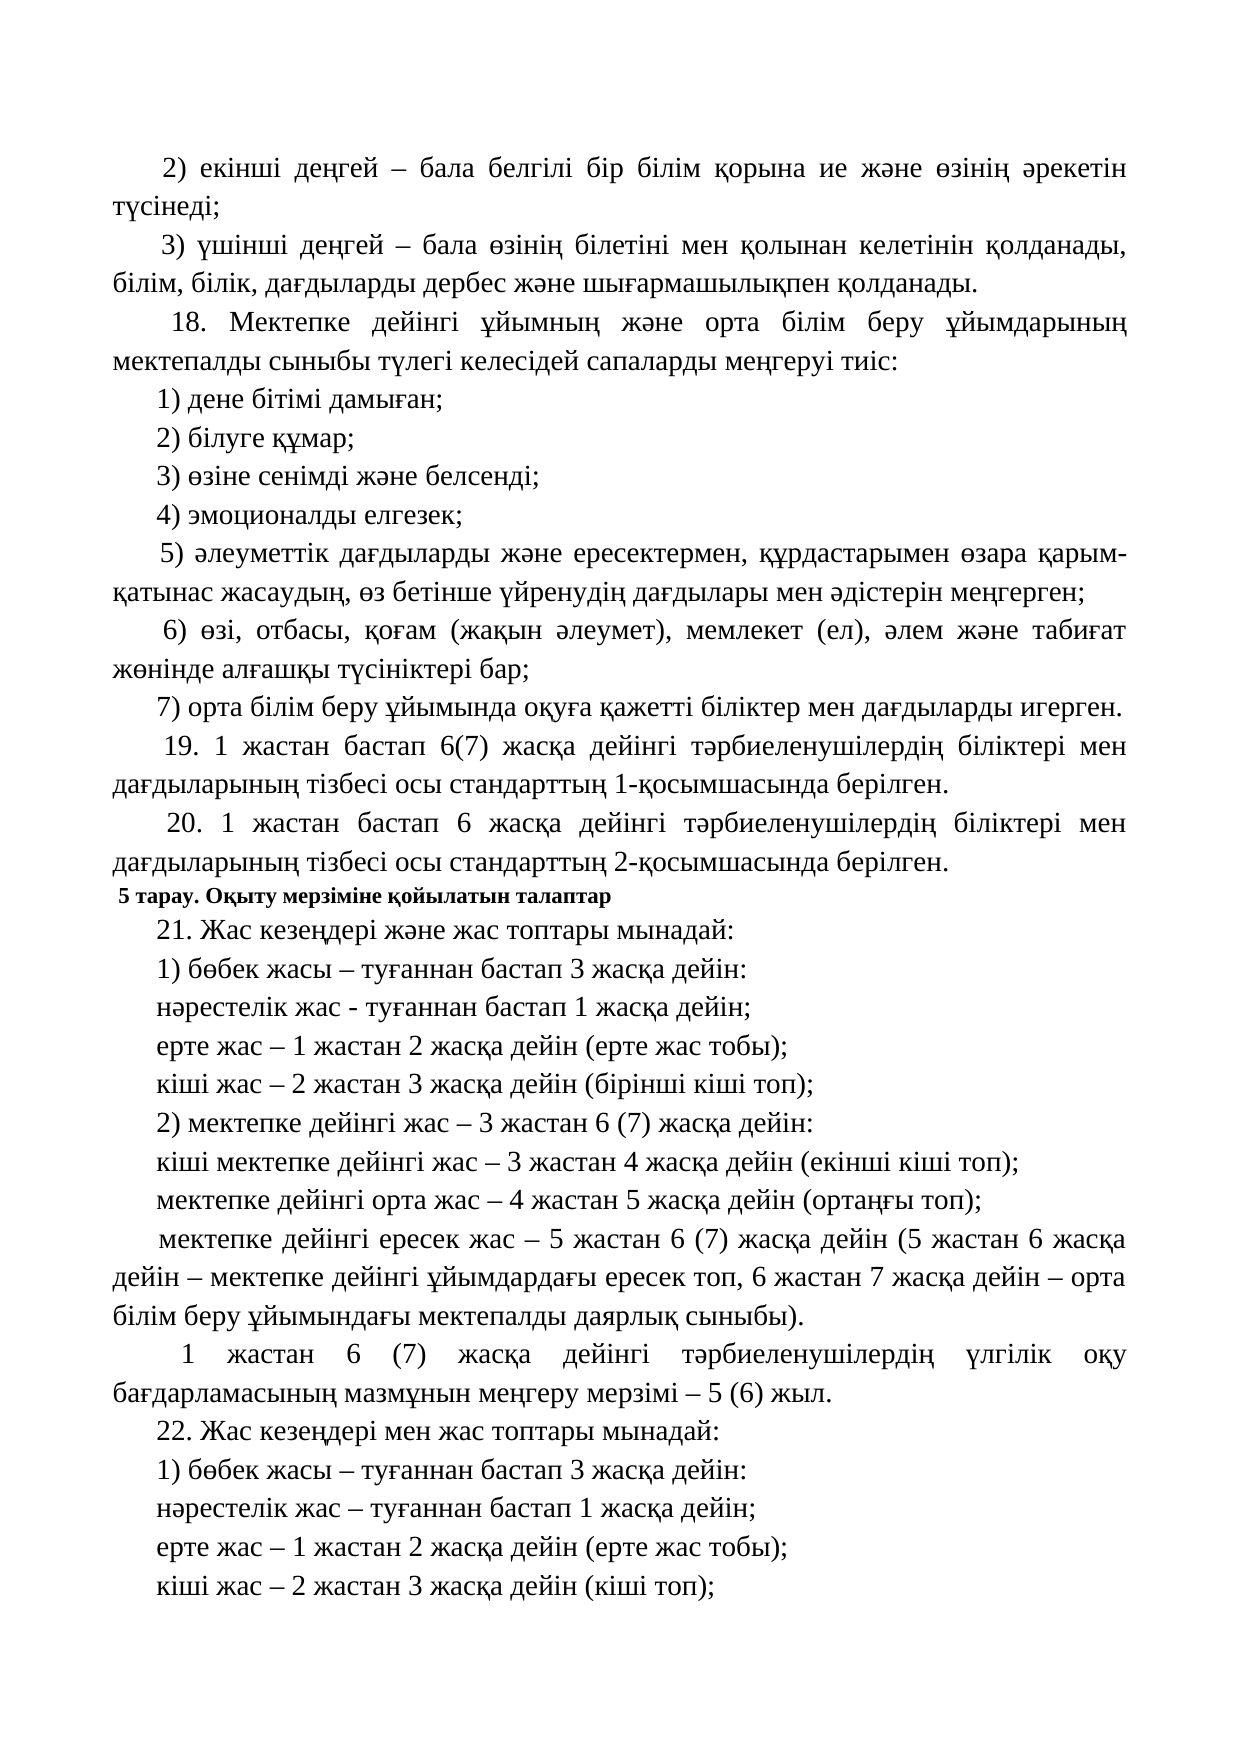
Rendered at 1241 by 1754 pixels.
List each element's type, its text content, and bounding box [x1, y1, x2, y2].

text мектепке дейінгі орта жас – 4 жастан 5 жасқа дейін (ортаңғы топ); [112, 1182, 1128, 1216]
text 4) эмоционалды елгезек; [112, 497, 1128, 530]
text 20. 1 жастан бастап 6 жасқа дейінгі тәрбиеленушілердің біліктері мен дағдыларының тізбесі осы стандарттың 2-қосымшасында берілген. [112, 805, 1128, 877]
text 18. Мектепке дейінгі ұйымның және орта білім беру ұйымдарының мектепалды сыныбы түлегі келесідей сапаларды меңгеруі тиіс: [112, 304, 1128, 376]
text кіші мектепке дейінгі жас – 3 жастан 4 жасқа дейін (екінші кіші топ); [112, 1144, 1128, 1177]
text ерте жас – 1 жастан 2 жасқа дейін (ерте жас тобы); [112, 1529, 1128, 1563]
text нәрестелік жас – туғаннан бастап 1 жасқа дейін; [112, 1491, 1128, 1524]
text 1) бөбек жасы – туғаннан бастап 3 жасқа дейін: [112, 951, 1128, 984]
text 22. Жас кезеңдері мен жас топтары мынадай: [112, 1413, 1128, 1447]
text 1) дене бітімі дамыған; [112, 381, 1128, 415]
text 1 жастан 6 (7) жасқа дейінгі тәрбиеленушілердің үлгілік оқу бағдарламасының мазмұнын меңгеру мерзімі – 5 (6) жыл. [112, 1336, 1128, 1408]
text нәрестелік жас - туғаннан бастап 1 жасқа дейін; [112, 989, 1128, 1023]
text 19. 1 жастан бастап 6(7) жасқа дейінгі тәрбиеленушілердің біліктері мен дағдыларының тізбесі осы стандарттың 1-қосымшасында берілген. [112, 728, 1128, 800]
text 5) әлеуметтік дағдыларды және ересектермен, құрдастарымен өзара қарым-қатынас жасаудың, өз бетінше үйренудің дағдылары мен әдістерін меңгерген; [112, 535, 1128, 607]
text 3) үшінші деңгей – бала өзінің білетіні мен қолынан келетінін қолданады, білім, білік, дағдыларды дербес және шығармашылықпен қолданады. [112, 227, 1128, 299]
text 1) бөбек жасы – туғаннан бастап 3 жасқа дейін: [112, 1452, 1128, 1486]
text 3) өзіне сенімді және белсенді; [112, 458, 1128, 492]
text мектепке дейінгі ересек жас – 5 жастан 6 (7) жасқа дейін (5 жастан 6 жасқа дейін – мектепке дейінгі ұйымдардағы ересек топ, 6 жастан 7 жасқа дейін – орта білім беру ұйымындағы мектепалды даярлық сыныбы). [112, 1221, 1128, 1331]
text кіші жас – 2 жастан 3 жасқа дейін (кіші топ); [112, 1568, 1128, 1601]
text 21. Жас кезеңдері және жас топтары мынадай: [112, 912, 1128, 946]
text кіші жас – 2 жастан 3 жасқа дейін (бірінші кіші топ); [112, 1067, 1128, 1100]
text 6) өзі, отбасы, қоғам (жақын әлеумет), мемлекет (ел), әлем және табиғат жөнінде алғашқы түсініктері бар; [112, 612, 1128, 684]
text 7) орта білім беру ұйымында оқуға қажетті біліктер мен дағдыларды игерген. [112, 689, 1128, 723]
text 2) білуге құмар; [112, 420, 1128, 453]
text 5 тарау. Оқыту мерзіміне қойылатын талаптар [112, 882, 1128, 909]
text 2) екінші деңгей – бала белгілі бір білім қорына ие және өзінің әрекетін түсінеді; [112, 150, 1128, 222]
text 2) мектепке дейінгі жас – 3 жастан 6 (7) жасқа дейін: [112, 1105, 1128, 1139]
text ерте жас – 1 жастан 2 жасқа дейін (ерте жас тобы); [112, 1028, 1128, 1062]
